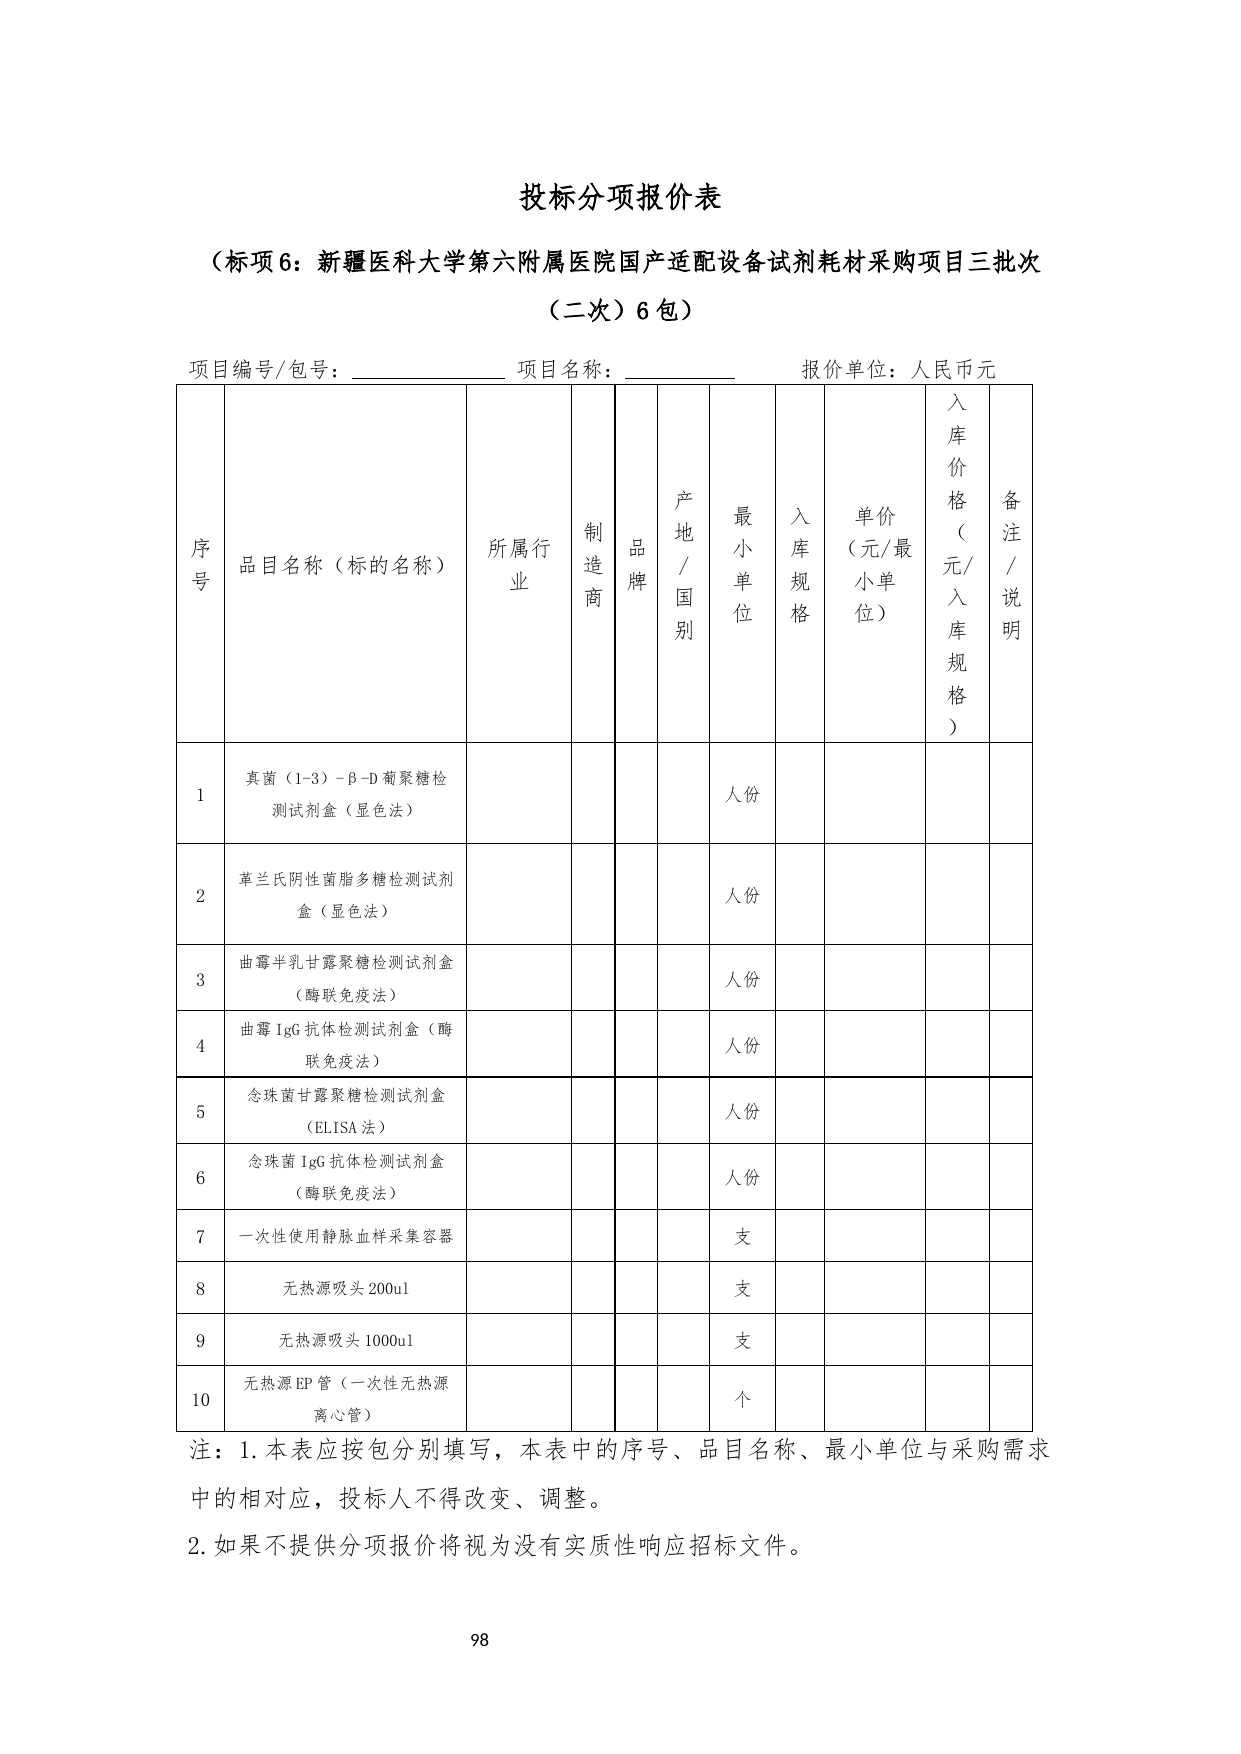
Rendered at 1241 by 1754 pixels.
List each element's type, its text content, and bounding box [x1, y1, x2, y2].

table_cell [658, 1078, 709, 1142]
table_header 最小单位 [710, 385, 775, 742]
table_cell [572, 1011, 614, 1076]
table_cell [776, 1144, 824, 1208]
table_cell [776, 945, 824, 1010]
table_cell 支 [710, 1314, 775, 1365]
table_header 制造商 [572, 385, 614, 742]
table_cell [926, 945, 989, 1010]
table_cell [616, 945, 657, 1010]
table_cell [776, 844, 824, 944]
table_cell [825, 945, 925, 1010]
table_cell [467, 1011, 571, 1076]
table_cell [616, 844, 657, 944]
table_cell [926, 1210, 989, 1261]
table_cell [990, 1144, 1032, 1208]
table_cell [926, 743, 989, 843]
table_cell [572, 743, 614, 843]
table_cell [616, 1210, 657, 1261]
table_cell [572, 1262, 614, 1313]
table_cell 7 [177, 1210, 224, 1261]
table_cell [825, 844, 925, 944]
table_cell 无热源EP管（一次性无热源离心管） [225, 1366, 466, 1431]
table_cell 4 [177, 1011, 224, 1076]
table_cell [990, 1366, 1032, 1431]
table_cell 人份 [710, 945, 775, 1010]
table_cell [990, 844, 1032, 944]
table_cell [776, 1210, 824, 1261]
table_cell [616, 1011, 657, 1076]
text 项目编号/包号： 项目名称： 报价单位：人民币元 [187, 351, 1053, 384]
table_cell 曲霉半乳甘露聚糖检测试剂盒（酶联免疫法） [225, 945, 466, 1010]
table_cell 3 [177, 945, 224, 1010]
table_cell [776, 1078, 824, 1142]
table_cell [658, 1210, 709, 1261]
table_cell 一次性使用静脉血样采集容器 [225, 1210, 466, 1261]
table_cell [467, 1210, 571, 1261]
table_cell [467, 1078, 571, 1142]
table_cell [825, 1262, 925, 1313]
table_cell [825, 1366, 925, 1431]
table_header 入库价格（元/入库规格） [926, 385, 989, 742]
table_cell [658, 1262, 709, 1313]
table_cell 曲霉IgG抗体检测试剂盒（酶联免疫法） [225, 1011, 466, 1076]
table_cell 人份 [710, 1011, 775, 1076]
table_cell [467, 1366, 571, 1431]
text 2.如果不提供分项报价将视为没有实质性响应招标文件。 [187, 1527, 1053, 1560]
table_cell 8 [177, 1262, 224, 1313]
table_cell [776, 1366, 824, 1431]
table_cell 人份 [710, 1078, 775, 1142]
text 投标分项报价表 （标项6：新疆医科大学第六附属医院国产适配设备试剂耗材采购项目三批次（二次）6包） [187, 162, 1053, 324]
table_cell [776, 1314, 824, 1365]
table_header 入库规格 [776, 385, 824, 742]
table_cell [926, 1011, 989, 1076]
table_header 备注/说明 [990, 385, 1032, 742]
table_cell [990, 1011, 1032, 1076]
table_cell [926, 1078, 989, 1142]
table_cell [926, 1366, 989, 1431]
table_cell 人份 [710, 743, 775, 843]
text 注：1.本表应按包分别填写，本表中的序号、品目名称、最小单位与采购需求中的相对应，投标人不得改变、调整。 [187, 1432, 1053, 1513]
table_cell 真菌（1-3）-β-D葡聚糖检测试剂盒（显色法） [225, 743, 466, 843]
table_cell [990, 1078, 1032, 1142]
table_cell [776, 743, 824, 843]
table_cell [926, 1144, 989, 1208]
table_cell 念珠菌甘露聚糖检测试剂盒（ELISA法） [225, 1078, 466, 1142]
table_cell [825, 1144, 925, 1208]
table_cell [990, 743, 1032, 843]
table_cell [572, 945, 614, 1010]
table_cell [658, 1366, 709, 1431]
table_cell [616, 743, 657, 843]
table_cell [572, 1078, 614, 1142]
table_cell [990, 1210, 1032, 1261]
table_cell 念珠菌IgG抗体检测试剂盒（酶联免疫法） [225, 1144, 466, 1208]
table_cell 6 [177, 1144, 224, 1208]
table_cell [572, 844, 614, 944]
table_cell [926, 1262, 989, 1313]
table_cell [926, 844, 989, 944]
table_cell 无热源吸头200ul [225, 1262, 466, 1313]
table_cell [467, 1144, 571, 1208]
table_header 品牌 [616, 385, 657, 742]
table_cell [467, 945, 571, 1010]
table_cell [572, 1366, 614, 1431]
table_cell 1 [177, 743, 224, 843]
table_cell 10 [177, 1366, 224, 1431]
table_cell [825, 1011, 925, 1076]
table_cell [616, 1144, 657, 1208]
table_cell [990, 1262, 1032, 1313]
table_cell [825, 1210, 925, 1261]
table_cell [776, 1262, 824, 1313]
table_cell 支 [710, 1210, 775, 1261]
table_cell [572, 1144, 614, 1208]
table_cell [467, 1314, 571, 1365]
table_cell [467, 743, 571, 843]
table_cell [616, 1366, 657, 1431]
table_cell [825, 1314, 925, 1365]
table_cell [658, 1144, 709, 1208]
table_cell [825, 743, 925, 843]
table_cell [616, 1078, 657, 1142]
table_cell 人份 [710, 844, 775, 944]
table_cell [776, 1011, 824, 1076]
table_cell 无热源吸头1000ul [225, 1314, 466, 1365]
table_cell 9 [177, 1314, 224, 1365]
table_header 序号 [177, 385, 224, 742]
table_cell 2 [177, 844, 224, 944]
table_cell [658, 743, 709, 843]
table_cell 人份 [710, 1144, 775, 1208]
table_cell [616, 1262, 657, 1313]
table_cell [616, 1314, 657, 1365]
table_cell [572, 1210, 614, 1261]
table_header 产地/国别 [658, 385, 709, 742]
table_cell [658, 1011, 709, 1076]
table_cell [990, 1314, 1032, 1365]
table_header 品目名称（标的名称） [225, 385, 466, 742]
table_cell [990, 945, 1032, 1010]
table_cell [467, 1262, 571, 1313]
table_cell [658, 844, 709, 944]
table_cell [658, 945, 709, 1010]
table_cell [467, 844, 571, 944]
table_cell 革兰氏阴性菌脂多糖检测试剂盒（显色法） [225, 844, 466, 944]
table_cell 5 [177, 1078, 224, 1142]
table_cell 个 [710, 1366, 775, 1431]
table_header 单价（元/最小单位） [825, 385, 925, 742]
table_header 所属行业 [467, 385, 571, 742]
table_cell [825, 1078, 925, 1142]
table_cell 支 [710, 1262, 775, 1313]
table_cell [572, 1314, 614, 1365]
table_cell [926, 1314, 989, 1365]
table_cell [658, 1314, 709, 1365]
